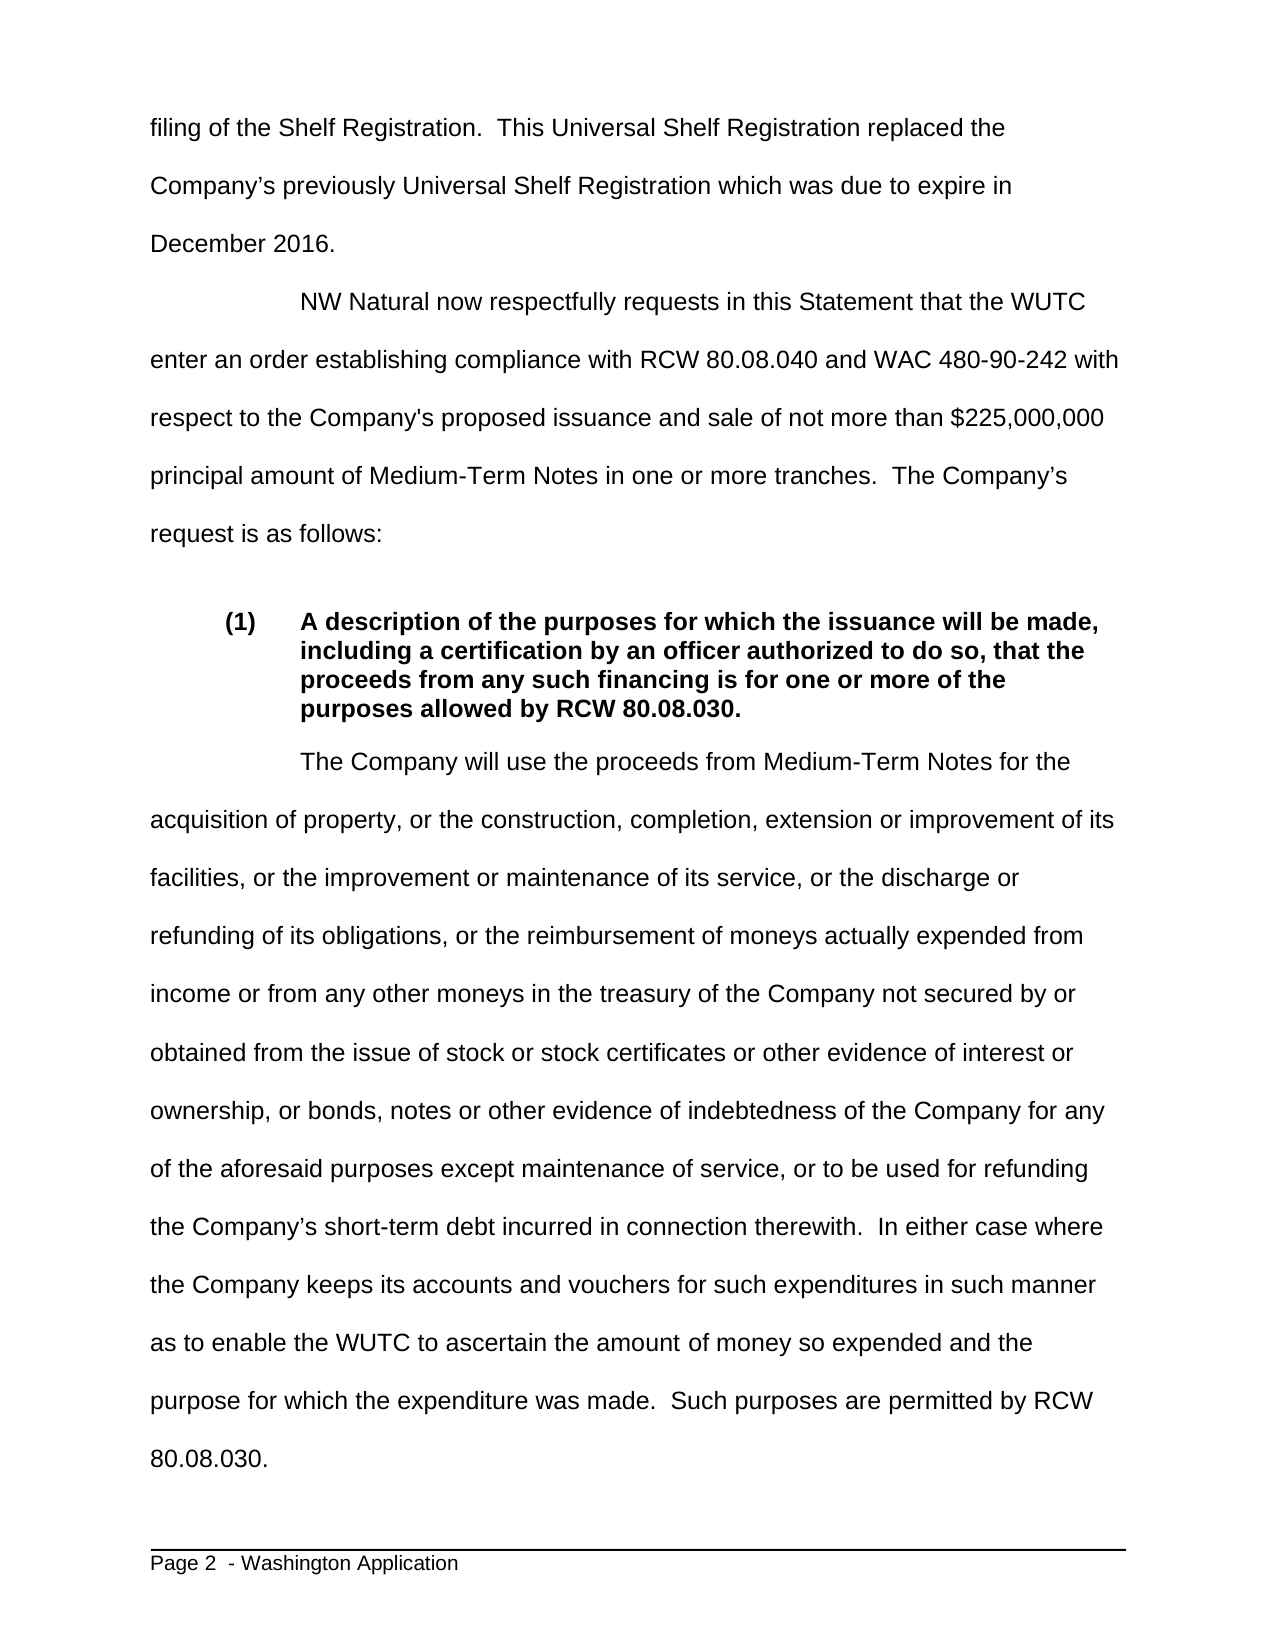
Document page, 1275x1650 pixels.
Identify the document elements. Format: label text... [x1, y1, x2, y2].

text (1) A description of the purposes for which the issuance will be made, including a certification by an officer authorized to do so, that the proceeds from any such financing is for one or more of the purposes allowed by RCW 80.08.030. [225, 607, 1125, 723]
text acquisition of property, or the construction, completion, extension or improvement of its facilities, or the improvement or maintenance of its service, or the discharge or refunding of its obligations, or the reimbursement of moneys actually expended from income or from any other moneys in the treasury of the Company not secured by or obtained from the issue of stock or stock certificates or other evidence of interest or ownership, or bonds, notes or other evidence of indebtedness of the Company for any of the aforesaid purposes except maintenance of service, or to be used for refunding the Company’s short-term debt incurred in connection therewith. In either case where the Company keeps its accounts and vouchers for such expenditures in such manner as to enable the WUTC to ascertain the amount of money so expended and the purpose for which the expenditure was made. Such purposes are permitted by RCW 80.08.030. [150, 805, 1125, 1473]
text The Company will use the proceeds from Medium-Term Notes for the [300, 747, 1125, 776]
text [150, 112, 1125, 258]
text NW Natural now respectfully requests in this Statement that the WUTC enter an order establishing compliance with RCW 80.08.040 and WAC 480-90-242 with respect to the Company's proposed issuance and sale of not more than $225,000,000 principal amount of Medium-Term Notes in one or more tranches. The Company’s request is as follows: [150, 287, 1125, 548]
